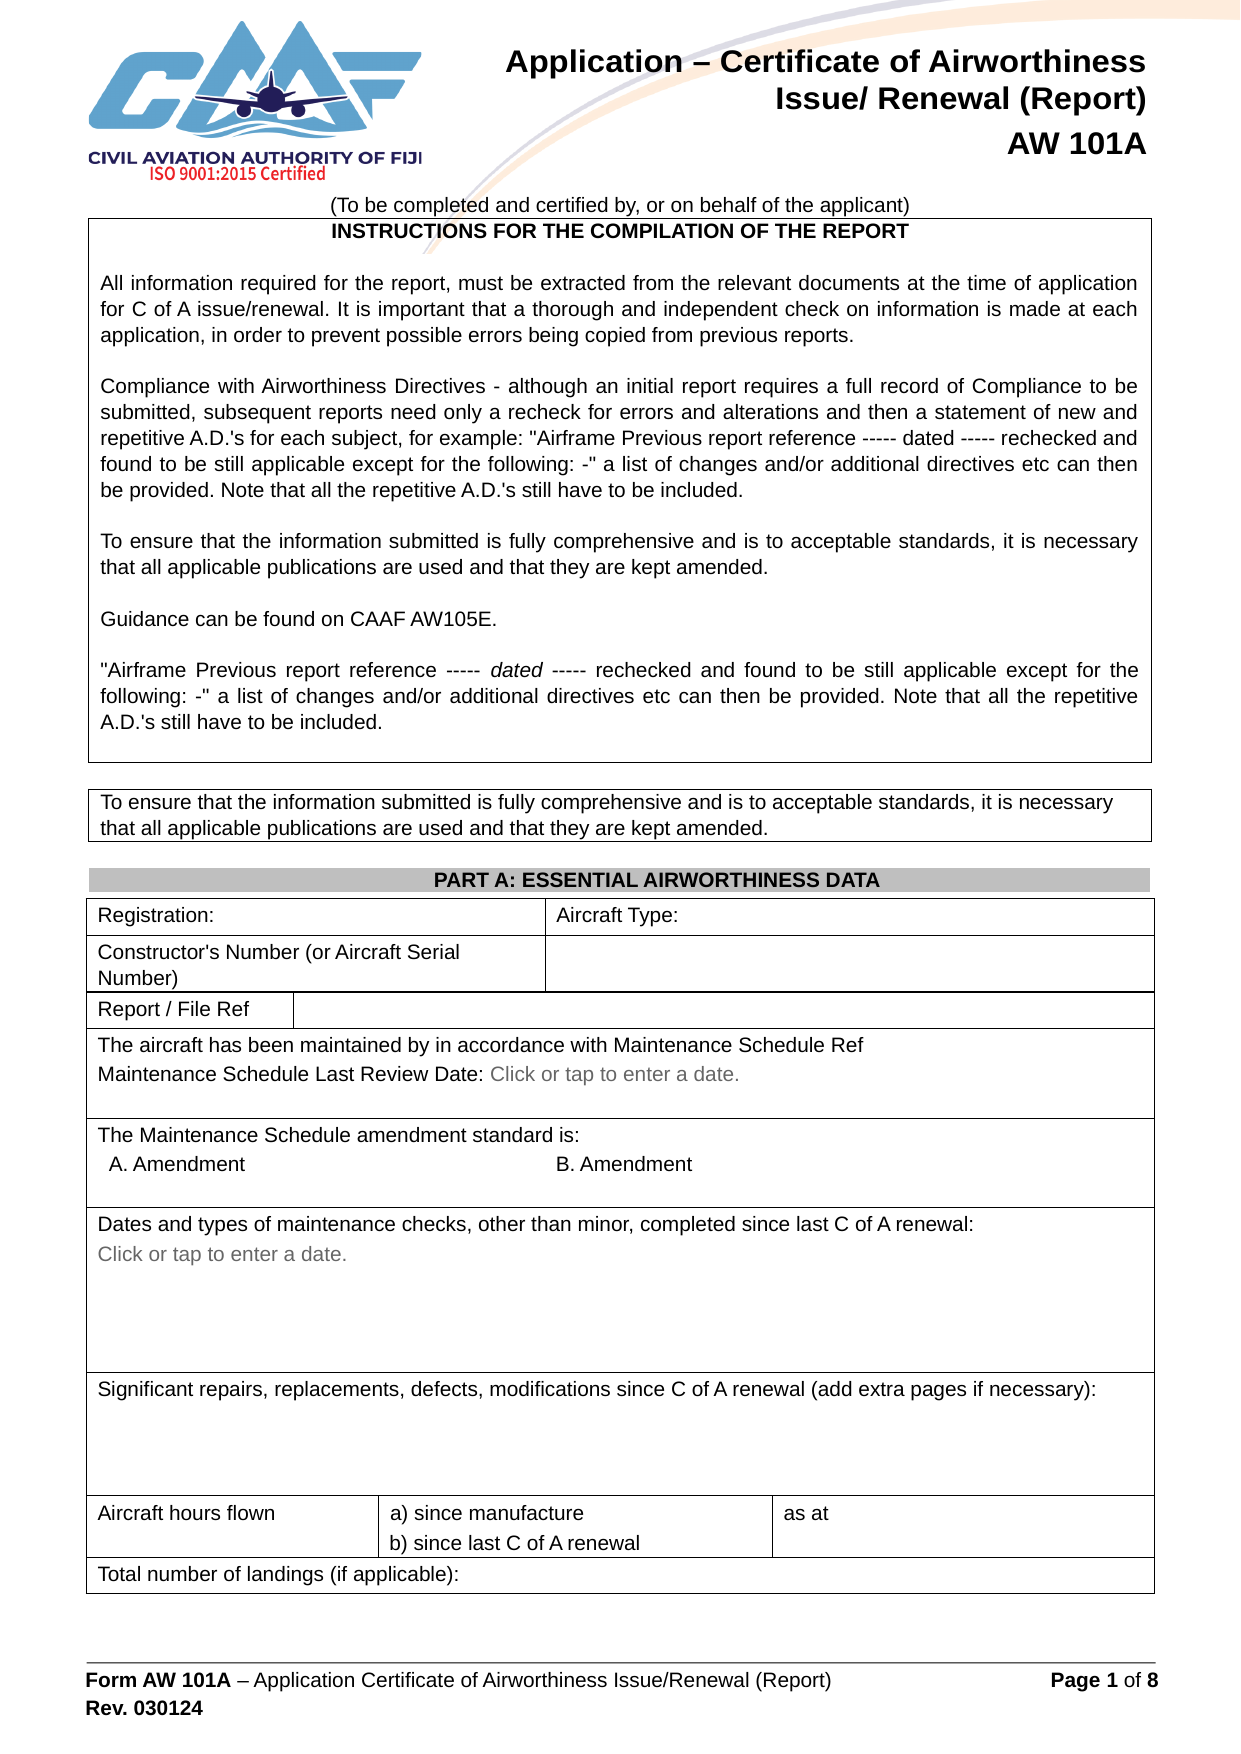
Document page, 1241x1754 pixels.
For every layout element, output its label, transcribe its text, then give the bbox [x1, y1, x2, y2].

table_cell Report / File Ref [87, 993, 293, 1028]
table_cell Constructor's Number (or Aircraft Serial Number) [87, 936, 545, 991]
table_cell [294, 993, 1154, 1028]
table_cell a) since manufacture b) since last C of A renewal [379, 1496, 772, 1557]
table_header To ensure that the information submitted is fully comprehensive and is to acceptable standards, it is necessary that all applicable publications are used and that they are kept amended. [89, 790, 1151, 841]
table_cell as at [773, 1496, 1154, 1557]
table_cell The Maintenance Schedule amendment standard is: [87, 1119, 1154, 1207]
table_header INSTRUCTIONS FOR THE COMPILATION OF THE REPORT All information required for the report, must be extracted from the relevant documents at the time of application for C of A issue/renewal. It is important that a thorough and independent check on information is made at each application, in order to prevent possible errors being copied from previous reports. Compliance with Airworthiness Directives - although an initial report requires a full record of Compliance to be submitted, subsequent reports need only a recheck for errors and alterations and then a statement of new and repetitive A.D.'s for each subject, for example: "Airframe Previous report reference ----- dated ----- rechecked and found to be still applicable except for the following: -" a list of changes and/or additional directives etc can then be provided. Note that all the repetitive A.D.'s still have to be included. To ensure that the information submitted is fully comprehensive and is to acceptable standards, it is necessary that all applicable publications are used and that they are kept amended. Guidance can be found on CAAF AW105E. "Airframe Previous report reference ----- dated ----- rechecked and found to be still applicable except for the following: -" a list of changes and/or additional directives etc can then be provided. Note that all the repetitive A.D.'s still have to be included. [89, 219, 1151, 762]
table_cell Aircraft hours flown [87, 1496, 378, 1557]
subtitle PART A: ESSENTIAL AIRWORTHINESS DATA [89, 868, 1150, 892]
table_cell The aircraft has been maintained by in accordance with Maintenance Schedule Ref Maintenance Schedule Last Review Date: [87, 1029, 1154, 1117]
picture [88, 0, 1241, 254]
table_cell Total number of landings (if applicable): [87, 1558, 1154, 1593]
table_header Aircraft Type: [546, 899, 1154, 935]
table_header Registration: [87, 899, 545, 935]
table_cell Dates and types of maintenance checks, other than minor, completed since last C of A renewal: [87, 1208, 1154, 1372]
table_cell Significant repairs, replacements, defects, modifications since C of A renewal (add extra pages if necessary): [87, 1373, 1154, 1495]
table_cell [546, 936, 1154, 991]
text (To be completed and certified by, or on behalf of the applicant) [89, 193, 1152, 217]
